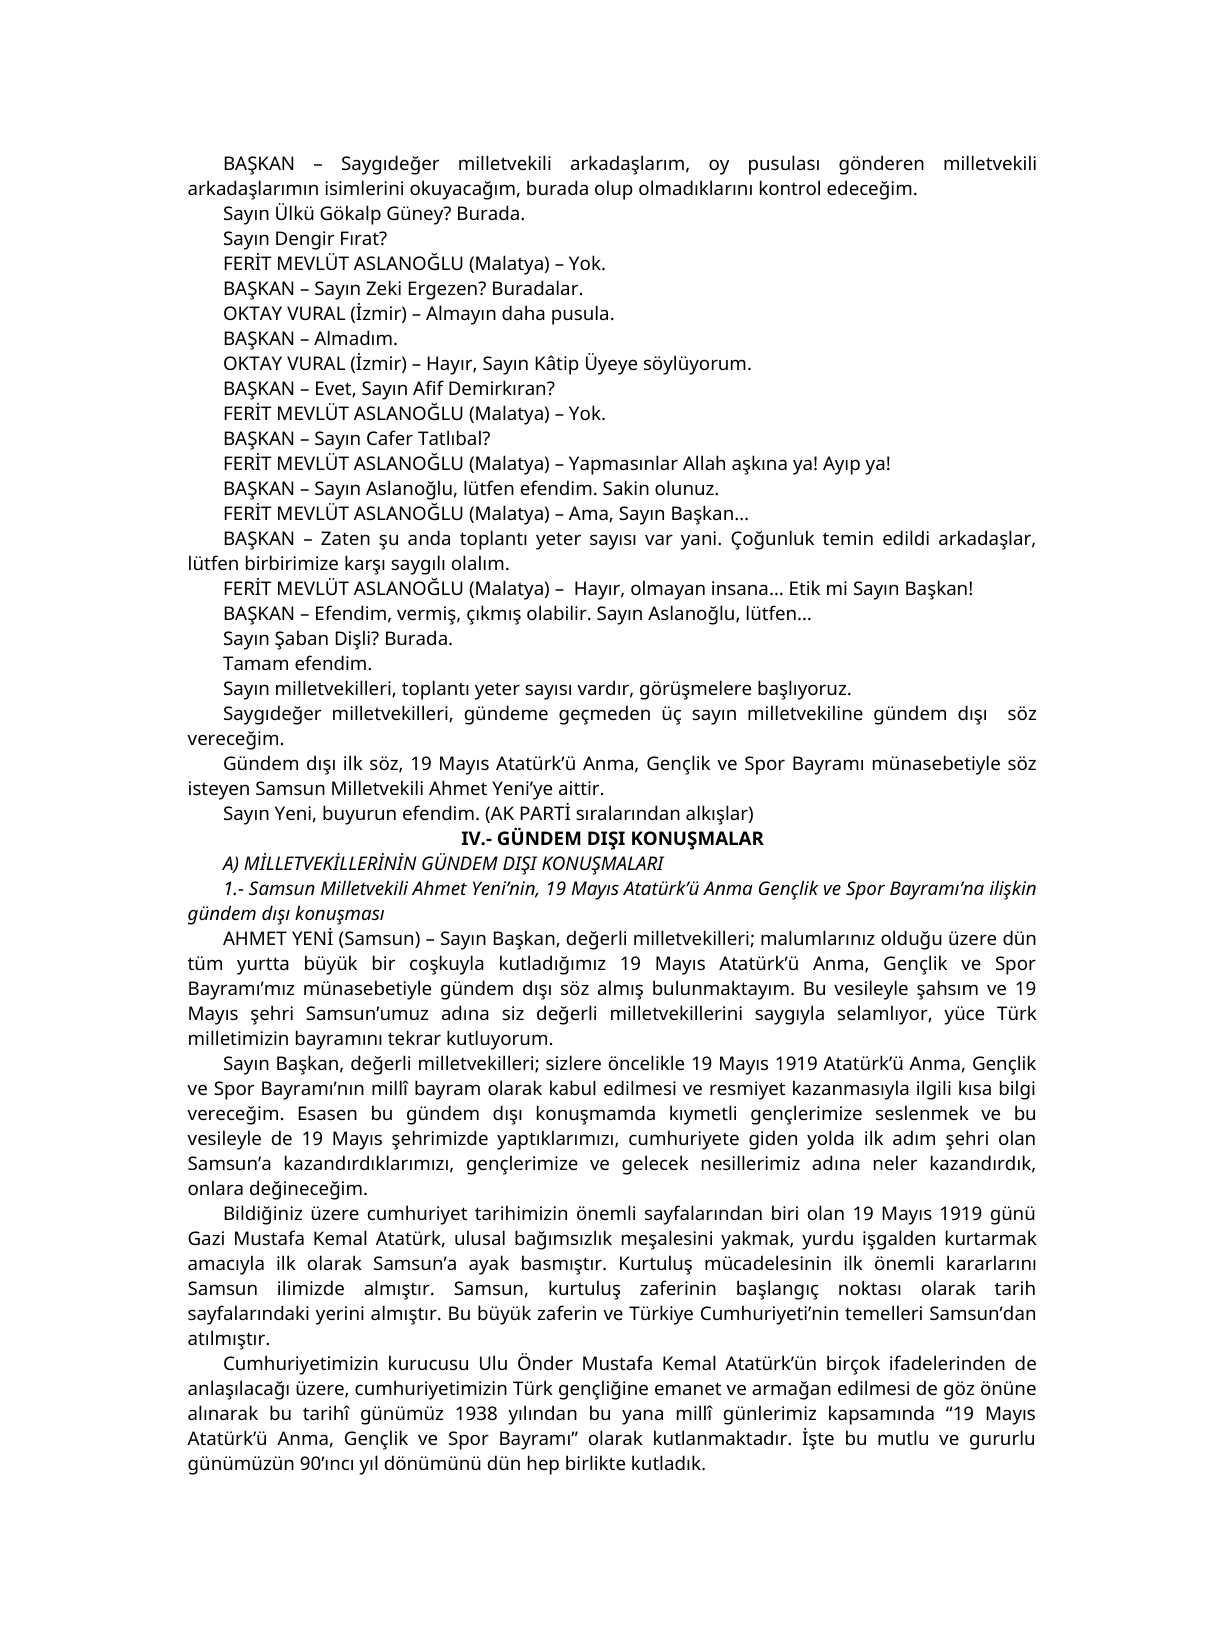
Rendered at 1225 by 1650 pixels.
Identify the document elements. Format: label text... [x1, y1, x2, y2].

text 1.- Samsun Milletvekili Ahmet Yeni’nin, 19 Mayıs Atatürk’ü Anma Gençlik ve Spor Bayramı’na ilişkin gündem dışı konuşması [187, 875, 1037, 925]
text Sayın milletvekilleri, toplantı yeter sayısı vardır, görüşmelere başlıyoruz. [187, 675, 1037, 700]
text Sayın Başkan, değerli milletvekilleri; sizlere öncelikle 19 Mayıs 1919 Atatürk’ü Anma, Gençlik ve Spor Bayramı’nın millî bayram olarak kabul edilmesi ve resmiyet kazanmasıyla ilgili kısa bilgi vereceğim. Esasen bu gündem dışı konuşmamda kıymetli gençlerimize seslenmek ve bu vesileyle de 19 Mayıs şehrimizde yaptıklarımızı, cumhuriyete giden yolda ilk adım şehri olan Samsun’a kazandırdıklarımızı, gençlerimize ve gelecek nesillerimiz adına neler kazandırdık, onlara değineceğim. [187, 1050, 1037, 1200]
text FERİT MEVLÜT ASLANOĞLU (Malatya) – Yapmasınlar Allah aşkına ya! Ayıp ya! [187, 450, 1037, 475]
text A) Milletvekillerinin Gündem Dışı Konuşmaları [187, 850, 1037, 875]
text AHMET YENİ (Samsun) – Sayın Başkan, değerli milletvekilleri; malumlarınız olduğu üzere dün tüm yurtta büyük bir coşkuyla kutladığımız 19 Mayıs Atatürk’ü Anma, Gençlik ve Spor Bayramı’mız münasebetiyle gündem dışı söz almış bulunmaktayım. Bu vesileyle şahsım ve 19 Mayıs şehri Samsun’umuz adına siz değerli milletvekillerini saygıyla selamlıyor, yüce Türk milletimizin bayramını tekrar kutluyorum. [187, 925, 1037, 1050]
text Bildiğiniz üzere cumhuriyet tarihimizin önemli sayfalarından biri olan 19 Mayıs 1919 günü Gazi Mustafa Kemal Atatürk, ulusal bağımsızlık meşalesini yakmak, yurdu işgalden kurtarmak amacıyla ilk olarak Samsun’a ayak basmıştır. Kurtuluş mücadelesinin ilk önemli kararlarını Samsun ilimizde almıştır. Samsun, kurtuluş zaferinin başlangıç noktası olarak tarih sayfalarındaki yerini almıştır. Bu büyük zaferin ve Türkiye Cumhuriyeti’nin temelleri Samsun’dan atılmıştır. [187, 1200, 1037, 1350]
text OKTAY VURAL (İzmir) – Almayın daha pusula. [187, 300, 1037, 325]
text Sayın Yeni, buyurun efendim. (AK PARTİ sıralarından alkışlar) [187, 800, 1037, 825]
text Sayın Ülkü Gökalp Güney? Burada. [187, 200, 1037, 225]
text BAŞKAN – Saygıdeğer milletvekili arkadaşlarım, oy pusulası gönderen milletvekili arkadaşlarımın isimlerini okuyacağım, burada olup olmadıklarını kontrol edeceğim. [187, 150, 1037, 200]
text BAŞKAN – Sayın Aslanoğlu, lütfen efendim. Sakin olunuz. [187, 475, 1037, 500]
text Cumhuriyetimizin kurucusu Ulu Önder Mustafa Kemal Atatürk’ün birçok ifadelerinden de anlaşılacağı üzere, cumhuriyetimizin Türk gençliğine emanet ve armağan edilmesi de göz önüne alınarak bu tarihî günümüz 1938 yılından bu yana millî günlerimiz kapsamında “19 Mayıs Atatürk’ü Anma, Gençlik ve Spor Bayramı” olarak kutlanmaktadır. İşte bu mutlu ve gururlu günümüzün 90’ıncı yıl dönümünü dün hep birlikte kutladık. [187, 1350, 1037, 1475]
text OKTAY VURAL (İzmir) – Hayır, Sayın Kâtip Üyeye söylüyorum. [187, 350, 1037, 375]
text BAŞKAN – Efendim, vermiş, çıkmış olabilir. Sayın Aslanoğlu, lütfen… [187, 600, 1037, 625]
text BAŞKAN – Sayın Zeki Ergezen? Buradalar. [187, 275, 1037, 300]
text Gündem dışı ilk söz, 19 Mayıs Atatürk’ü Anma, Gençlik ve Spor Bayramı münasebetiyle söz isteyen Samsun Milletvekili Ahmet Yeni’ye aittir. [187, 750, 1037, 800]
text Tamam efendim. [187, 650, 1037, 675]
text Sayın Şaban Dişli? Burada. [187, 625, 1037, 650]
text IV.- GÜNDEM DIŞI KONUŞMALAR [187, 825, 1037, 850]
text BAŞKAN – Almadım. [187, 325, 1037, 350]
text BAŞKAN – Sayın Cafer Tatlıbal? [187, 425, 1037, 450]
text FERİT MEVLÜT ASLANOĞLU (Malatya) – Yok. [187, 400, 1037, 425]
text FERİT MEVLÜT ASLANOĞLU (Malatya) – Ama, Sayın Başkan… [187, 500, 1037, 525]
text FERİT MEVLÜT ASLANOĞLU (Malatya) – Yok. [187, 250, 1037, 275]
text Saygıdeğer milletvekilleri, gündeme geçmeden üç sayın milletvekiline gündem dışı söz vereceğim. [187, 700, 1037, 750]
text BAŞKAN – Zaten şu anda toplantı yeter sayısı var yani. Çoğunluk temin edildi arkadaşlar, lütfen birbirimize karşı saygılı olalım. [187, 525, 1037, 575]
text FERİT MEVLÜT ASLANOĞLU (Malatya) – Hayır, olmayan insana… Etik mi Sayın Başkan! [187, 575, 1037, 600]
text BAŞKAN – Evet, Sayın Afif Demirkıran? [187, 375, 1037, 400]
text Sayın Dengir Fırat? [187, 225, 1037, 250]
